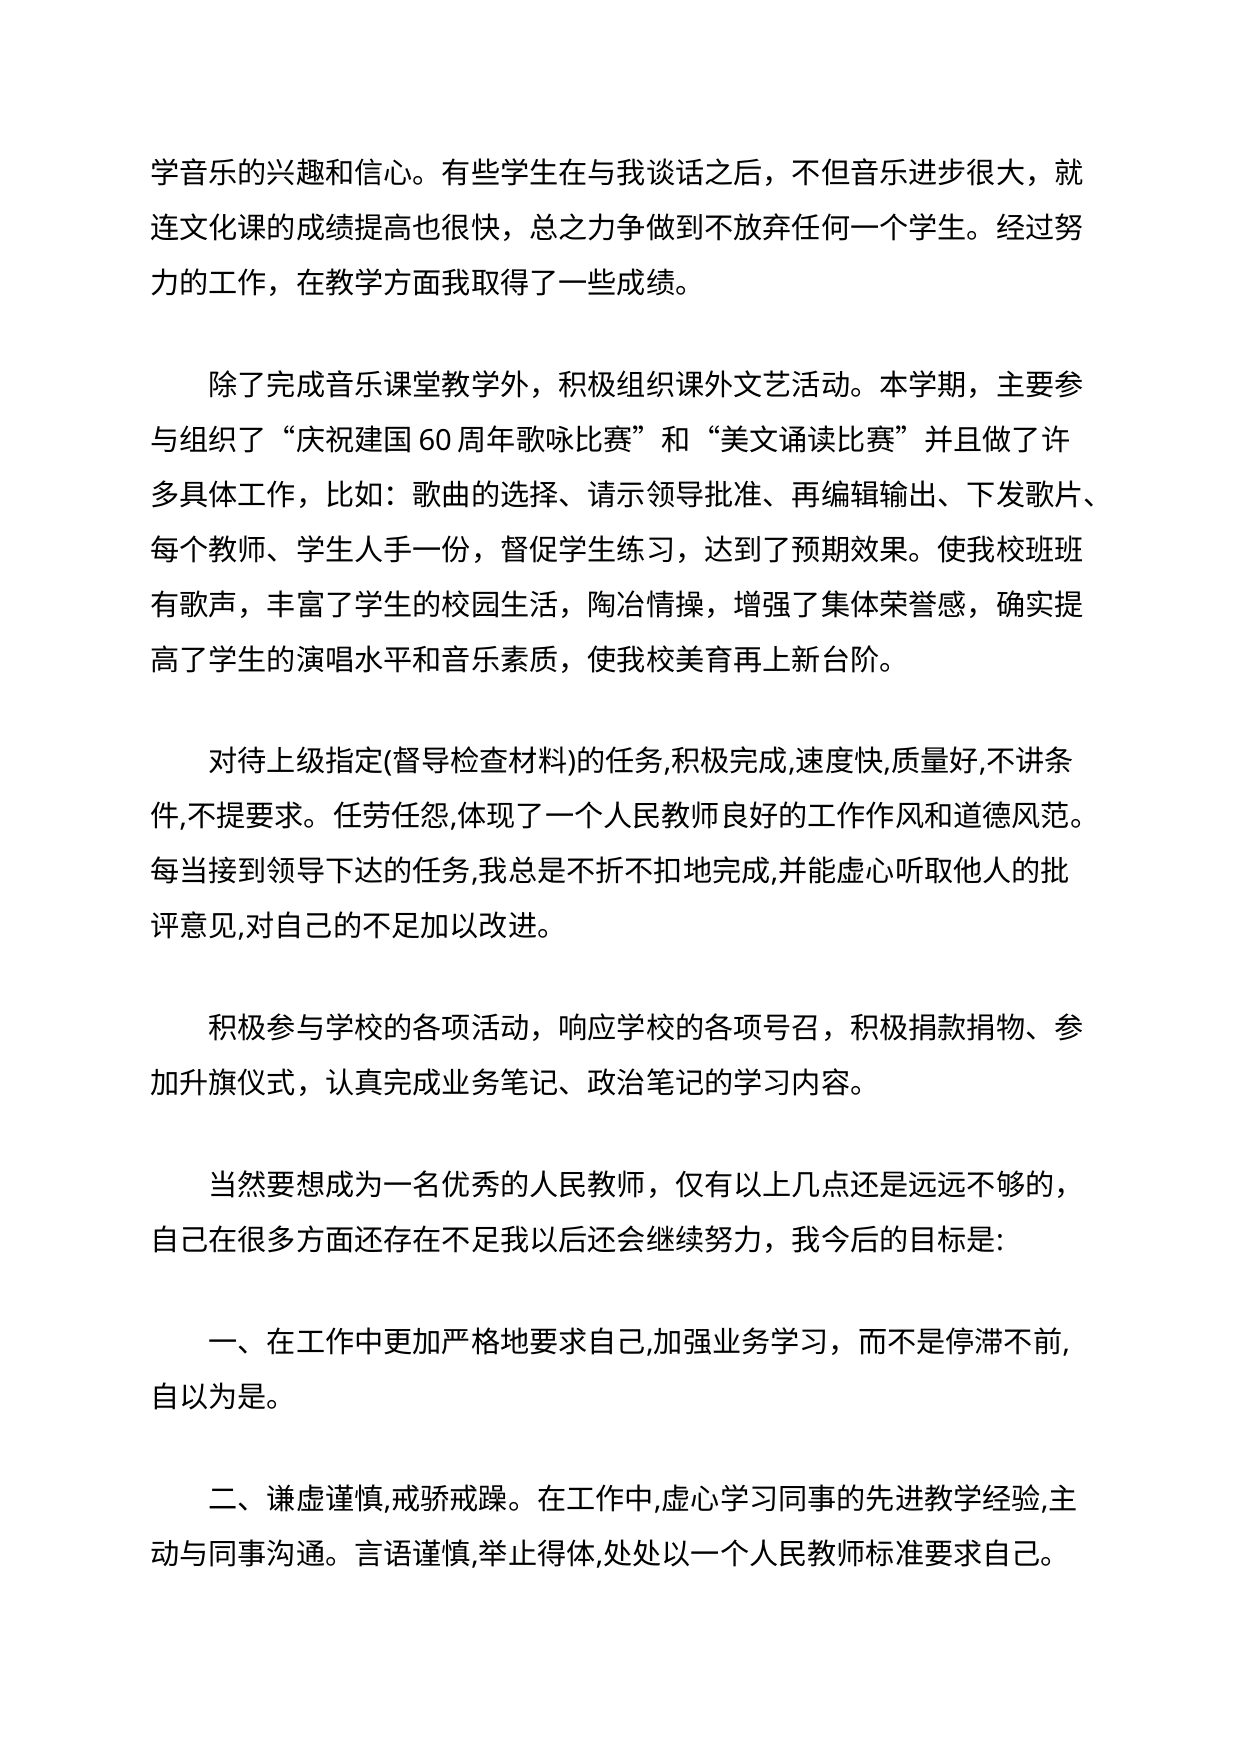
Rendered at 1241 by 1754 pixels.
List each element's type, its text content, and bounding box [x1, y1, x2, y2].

text 二、谦虚谨慎,戒骄戒躁。在工作中,虚心学习同事的先进教学经验,主动与同事沟通。言语谨慎,举止得体,处处以一个人民教师标准要求自己。 [150, 1475, 1090, 1573]
text 除了完成音乐课堂教学外，积极组织课外文艺活动。本学期，主要参与组织了“庆祝建国60周年歌咏比赛”和“美文诵读比赛”并且做了许多具体工作，比如：歌曲的选择、请示领导批准、再编辑输出、下发歌片、每个教师、学生人手一份，督促学生练习，达到了预期效果。使我校班班有歌声，丰富了学生的校园生活，陶冶情操，增强了集体荣誉感，确实提高了学生的演唱水平和音乐素质，使我校美育再上新台阶。 [150, 362, 1090, 678]
text 对待上级指定(督导检查材料)的任务,积极完成,速度快,质量好,不讲条件,不提要求。任劳任怨,体现了一个人民教师良好的工作作风和道德风范。每当接到领导下达的任务,我总是不折不扣地完成,并能虚心听取他人的批评意见,对自己的不足加以改进。 [150, 738, 1090, 945]
text 积极参与学校的各项活动，响应学校的各项号召，积极捐款捐物、参加升旗仪式，认真完成业务笔记、政治笔记的学习内容。 [150, 1005, 1090, 1102]
text 当然要想成为一名优秀的人民教师，仅有以上几点还是远远不够的，自己在很多方面还存在不足我以后还会继续努力，我今后的目标是: [150, 1162, 1090, 1259]
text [150, 150, 1090, 302]
text 一、在工作中更加严格地要求自己,加强业务学习，而不是停滞不前,自以为是。 [150, 1318, 1090, 1416]
